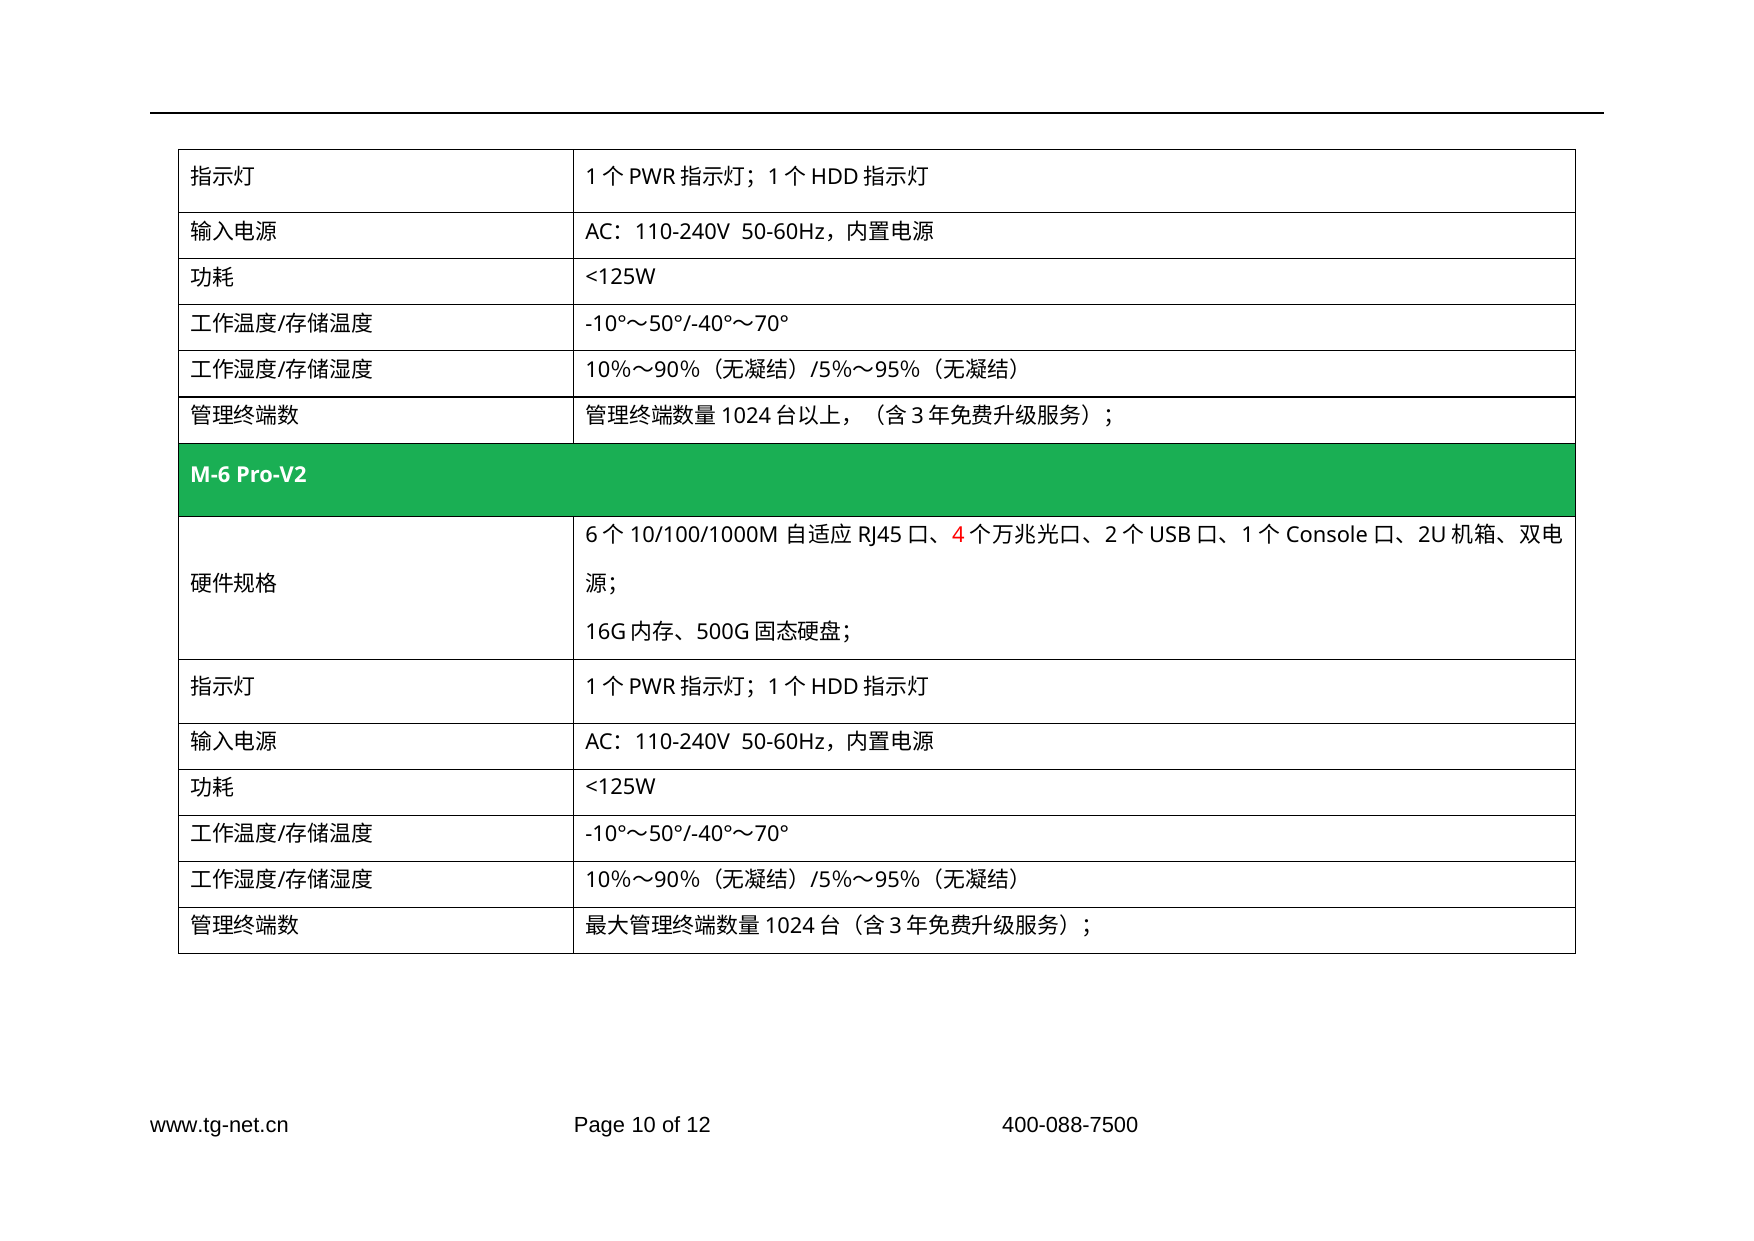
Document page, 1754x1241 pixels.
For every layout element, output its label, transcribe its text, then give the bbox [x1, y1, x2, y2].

table_cell 1个PWR指示灯；1个HDD指示灯 [574, 660, 1575, 722]
table_cell 输入电源 [179, 213, 573, 258]
table_cell 指示灯 [179, 660, 573, 722]
table_cell 硬件规格 [179, 517, 573, 659]
table_cell 1个PWR指示灯；1个HDD指示灯 [574, 150, 1575, 212]
table_cell AC：110-240V 50-60Hz，内置电源 [574, 724, 1575, 768]
table_cell 工作湿度/存储湿度 [179, 351, 573, 396]
table_cell AC：110-240V 50-60Hz，内置电源 [574, 213, 1575, 258]
table_cell 工作温度/存储温度 [179, 816, 573, 861]
table_cell 工作湿度/存储湿度 [179, 862, 573, 907]
table_cell 指示灯 [179, 150, 573, 212]
table_cell M-6 Pro-V2 [179, 444, 1575, 516]
table_cell 管理终端数量1024台以上，（含3年免费升级服务）； [574, 398, 1575, 442]
table_cell -10°～50°/-40°～70° [574, 816, 1575, 861]
table_cell 工作温度/存储温度 [179, 305, 573, 350]
table_cell -10°～50°/-40°～70° [574, 305, 1575, 350]
table_cell 6个10/100/1000M 自适应RJ45口、4个万兆光口、2个USB口、1个Console口、2U机箱、双电源； 16G内存、500G固态硬盘； [574, 517, 1575, 659]
table_cell <125W [574, 259, 1575, 304]
table_cell 10％～90％（无凝结）/5％～95％（无凝结） [574, 351, 1575, 396]
table_cell <125W [574, 770, 1575, 814]
table_cell 功耗 [179, 259, 573, 304]
table_cell 10％～90％（无凝结）/5％～95％（无凝结） [574, 862, 1575, 907]
table_cell 输入电源 [179, 724, 573, 768]
table_cell 管理终端数 [179, 908, 573, 953]
table_cell 管理终端数 [179, 398, 573, 442]
table_cell 最大管理终端数量1024台（含3年免费升级服务）； [574, 908, 1575, 953]
table_cell 功耗 [179, 770, 573, 814]
